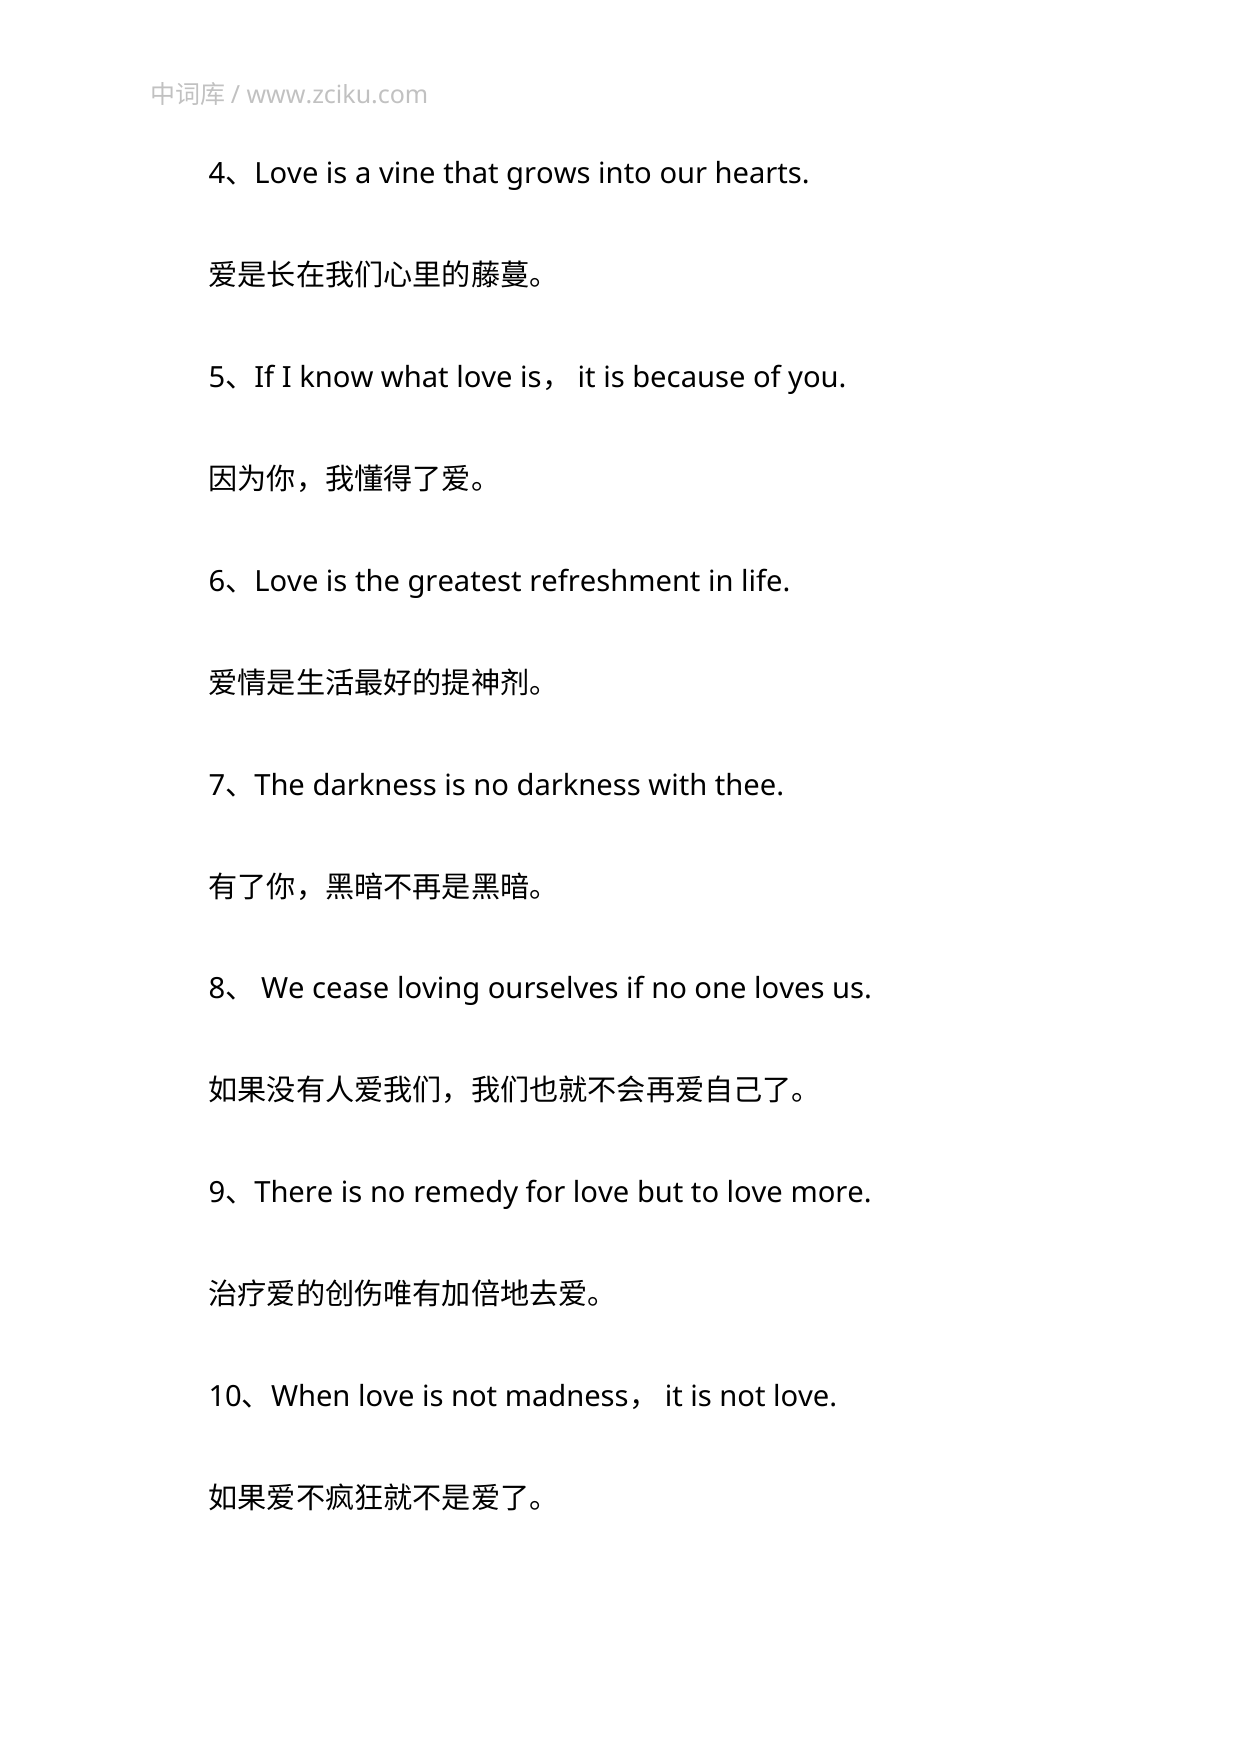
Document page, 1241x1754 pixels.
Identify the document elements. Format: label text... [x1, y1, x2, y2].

text 6、Love is the greatest refreshment in life. [150, 557, 1090, 600]
text 10、When love is not madness， it is not love. [150, 1372, 1090, 1415]
text 如果没有人爱我们，我们也就不会再爱自己了。 [150, 1067, 1090, 1109]
text 4、Love is a vine that grows into our hearts. [150, 150, 1090, 192]
text 8、 We cease loving ourselves if no one loves us. [150, 965, 1090, 1007]
text 爱情是生活最好的提神剂。 [150, 659, 1090, 702]
text 因为你，我懂得了爱。 [150, 456, 1090, 498]
text 爱是长在我们心里的藤蔓。 [150, 252, 1090, 294]
text 9、There is no remedy for love but to love more. [150, 1169, 1090, 1211]
text 治疗爱的创伤唯有加倍地去爱。 [150, 1271, 1090, 1313]
text 7、The darkness is no darkness with thee. [150, 761, 1090, 804]
text 如果爱不疯狂就不是爱了。 [150, 1474, 1090, 1517]
text 有了你，黑暗不再是黑暗。 [150, 863, 1090, 906]
text 5、If I know what love is， it is because of you. [150, 354, 1090, 396]
